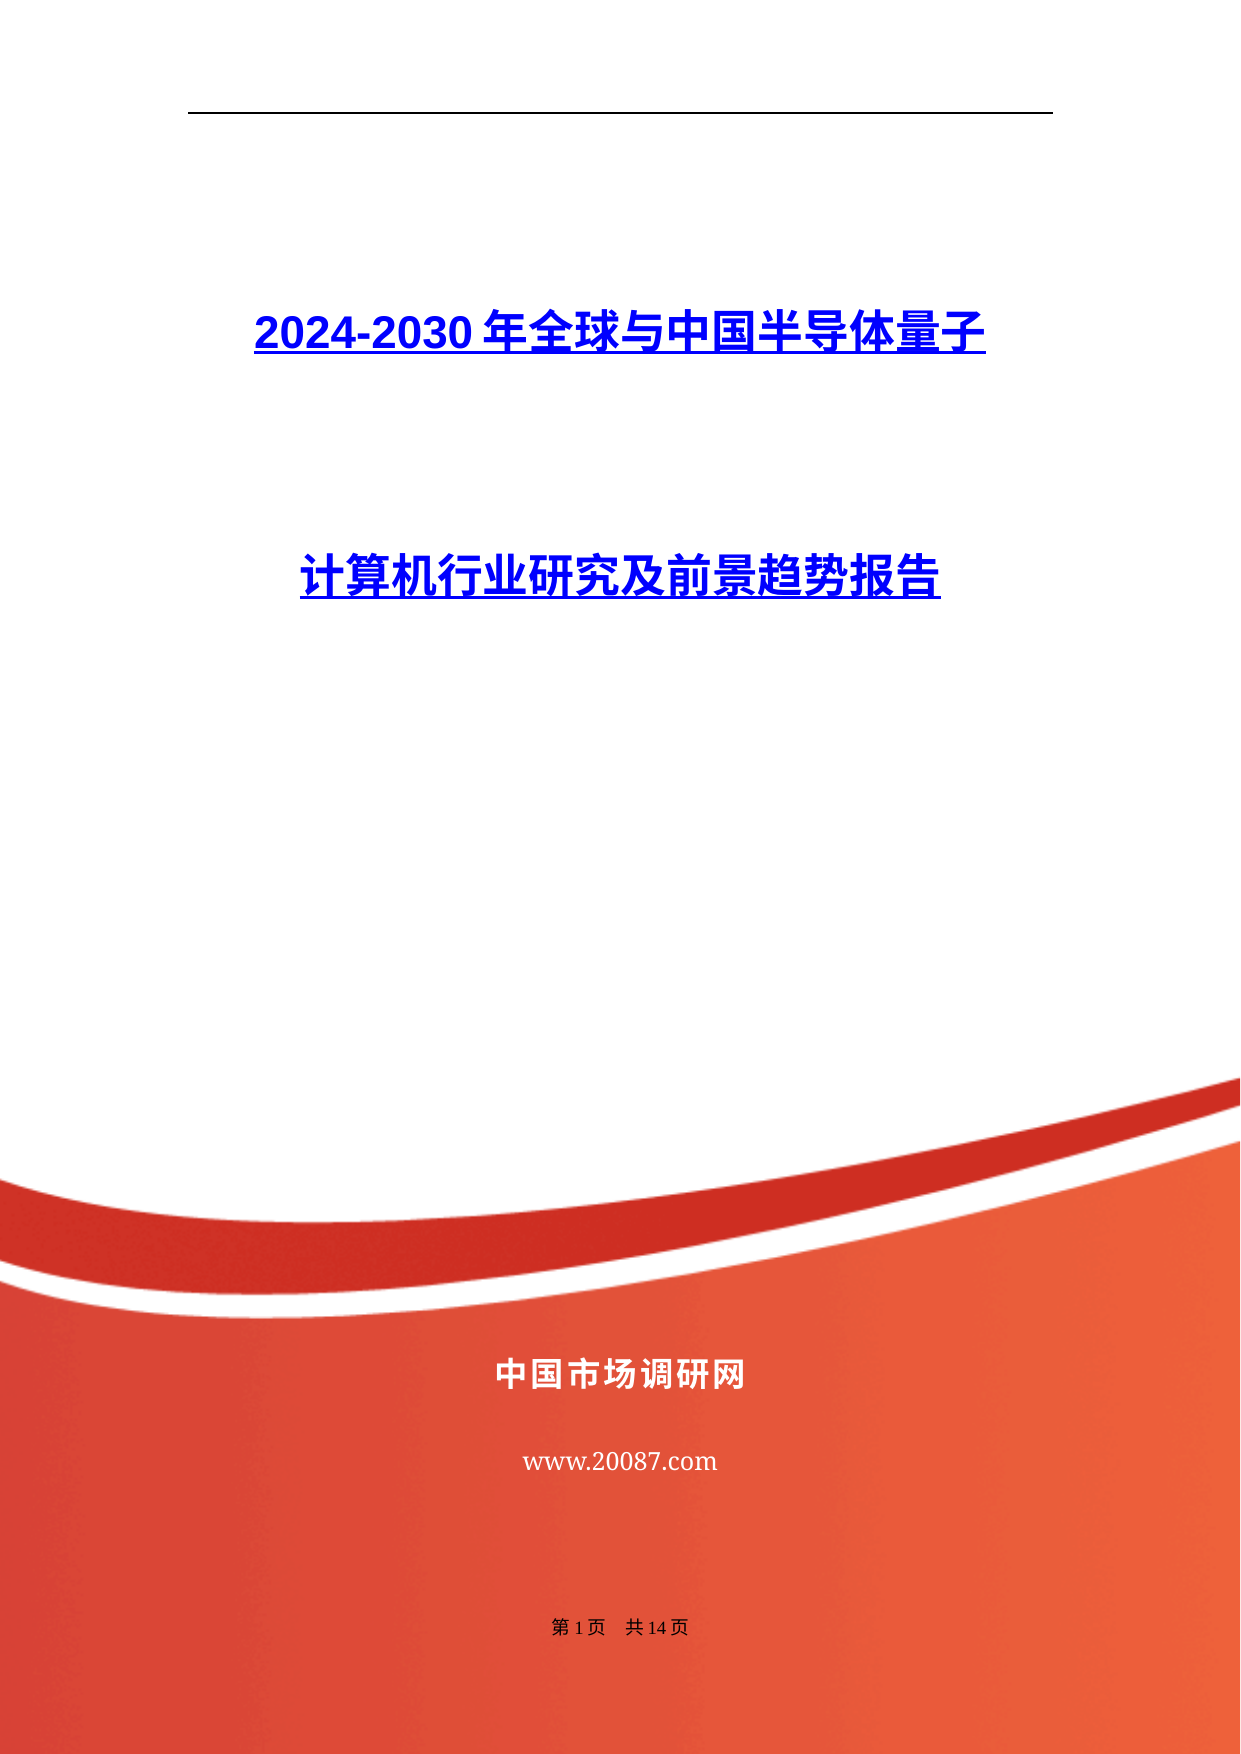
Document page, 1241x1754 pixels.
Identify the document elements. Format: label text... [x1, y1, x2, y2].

picture [0, 1006, 1241, 1754]
text www.20087.com [187, 1428, 1053, 1493]
subtitle 中国市场调研网 [187, 1339, 1053, 1404]
table_header 2024-2030年全球与中国半导体量子计算机行业研究及前景趋势报告 [188, 207, 1053, 773]
